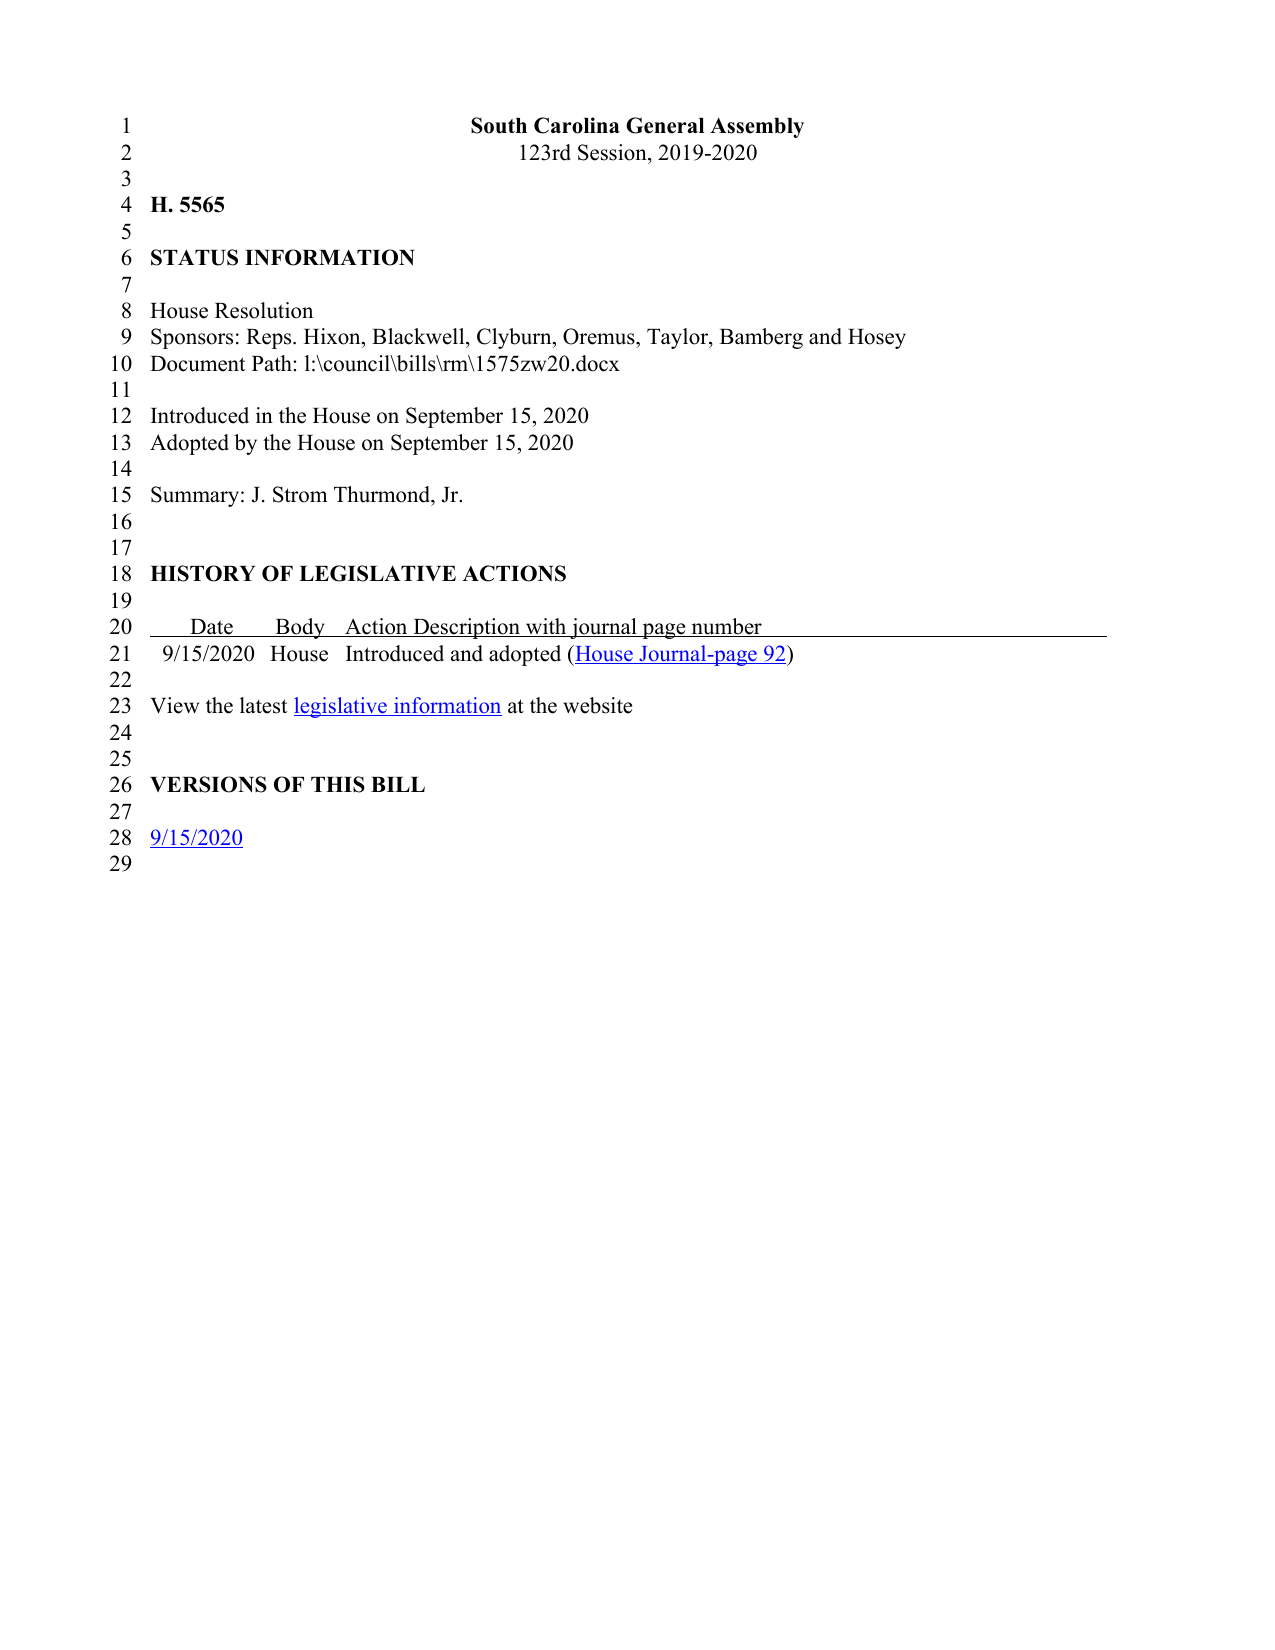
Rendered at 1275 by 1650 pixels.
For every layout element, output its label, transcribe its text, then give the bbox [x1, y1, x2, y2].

text HISTORY OF LEGISLATIVE ACTIONS [150, 561, 1125, 587]
text H. 5565 [150, 192, 1125, 218]
text Document Path: l:\council\bills\rm\1575zw20.docx [150, 350, 1125, 376]
text Sponsors: Reps. Hixon, Blackwell, Clyburn, Oremus, Taylor, Bamberg and Hosey [150, 323, 1125, 350]
text 9/15/2020 House Introduced and adopted (House Journal-page 92) [150, 639, 1125, 666]
text Adopted by the House on September 15, 2020 [150, 429, 1125, 455]
text 123rd Session, 2019-2020 [150, 139, 1125, 165]
text STATUS INFORMATION [150, 244, 1125, 271]
text VERSIONS OF THIS BILL [150, 771, 1125, 798]
text South Carolina General Assembly [150, 112, 1125, 139]
text 9/15/2020 [150, 824, 1125, 850]
text View the latest legislative information at the website [150, 692, 1125, 719]
text Summary: J. Strom Thurmond, Jr. [150, 481, 1125, 508]
text House Resolution [150, 297, 1125, 323]
text Date Body Action Description with journal page number [150, 613, 1125, 639]
text Introduced in the House on September 15, 2020 [150, 402, 1125, 429]
